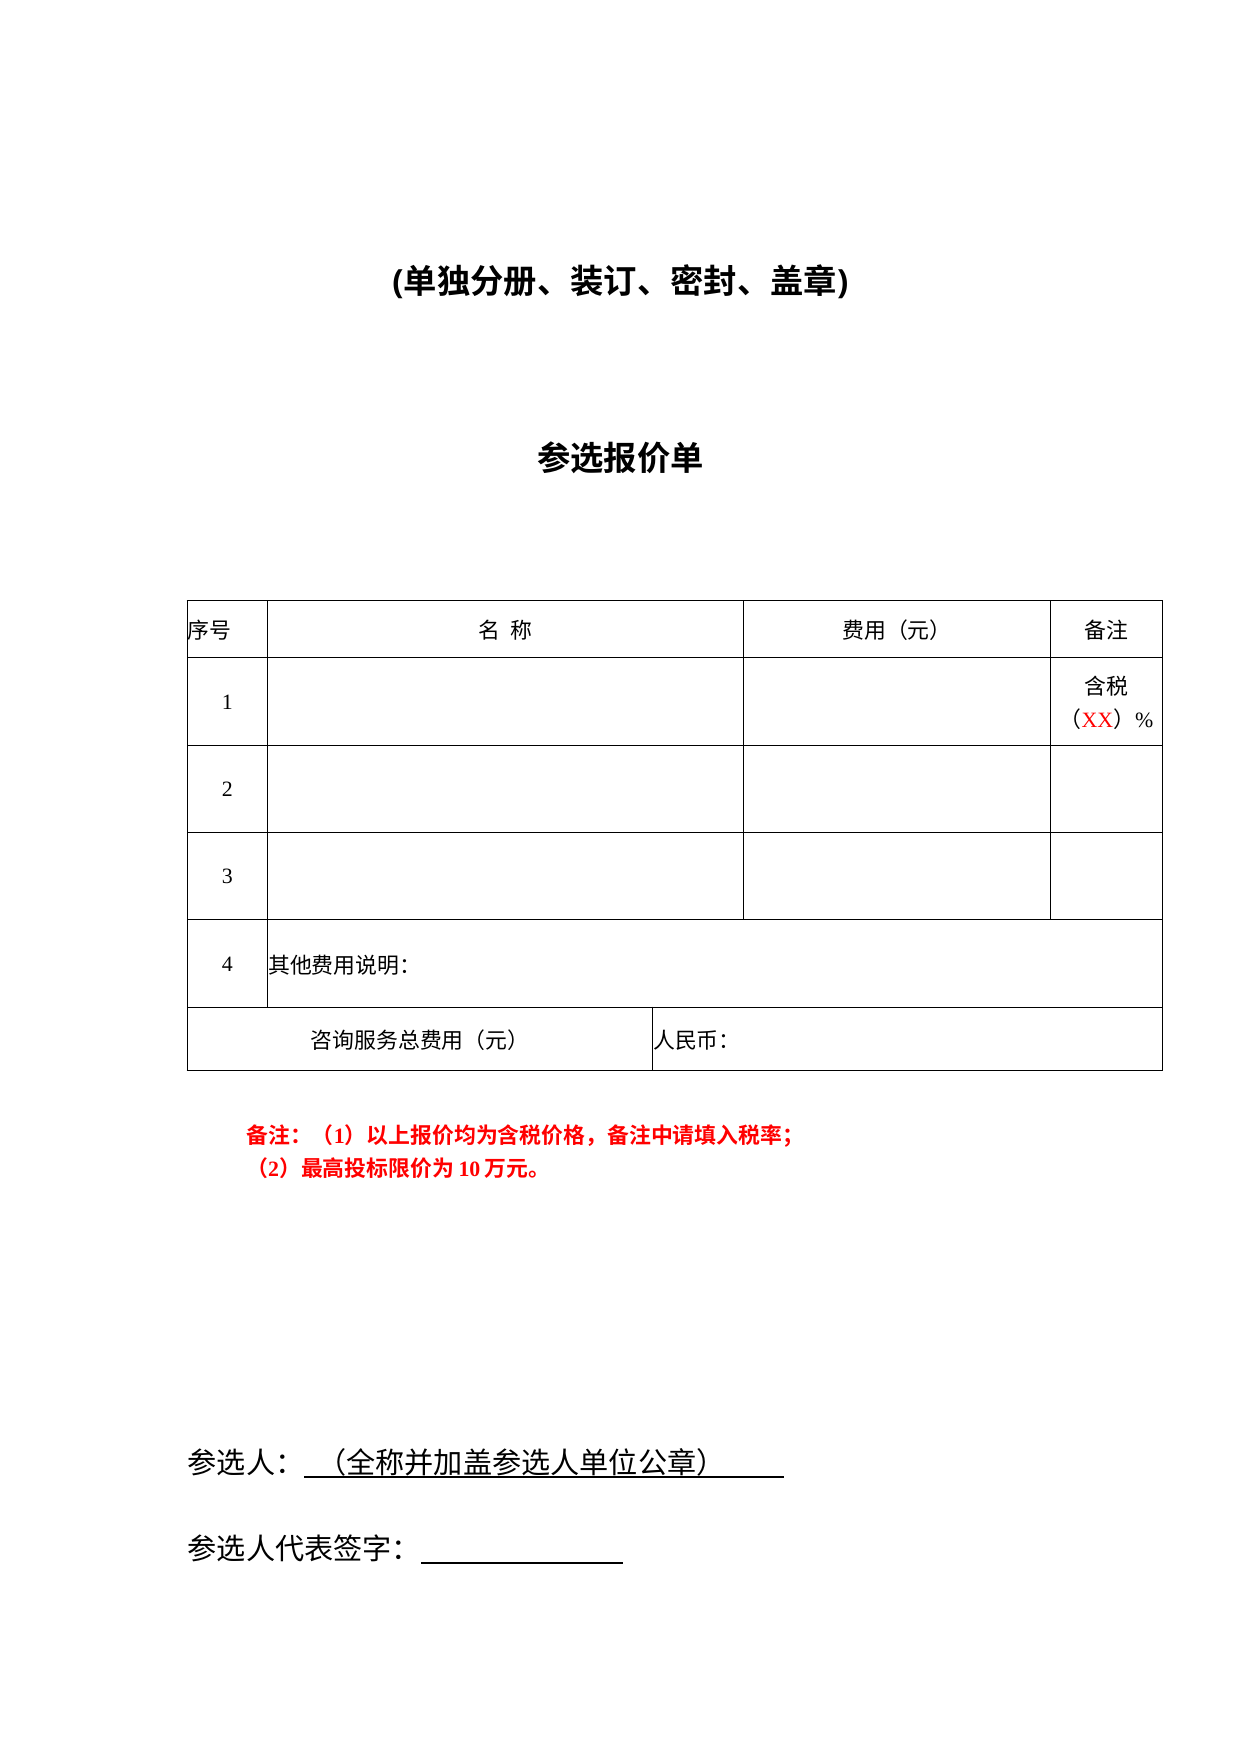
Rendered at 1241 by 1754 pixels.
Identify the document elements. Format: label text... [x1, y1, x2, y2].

table_header 费用（元） [744, 601, 1050, 657]
table_header 序号 [188, 601, 267, 657]
table_cell [744, 833, 1050, 919]
table_cell [268, 658, 743, 744]
text 备注：（1）以上报价均为含税价格，备注中请填入税率； [187, 1118, 1053, 1150]
table_cell [268, 746, 743, 832]
table_cell 3 [188, 833, 267, 919]
table_cell 1 [188, 658, 267, 744]
table_header 备注 [1051, 601, 1162, 657]
table_cell [268, 833, 743, 919]
text 参选人代表签字： [187, 1514, 1053, 1579]
table_header 名 称 [268, 601, 743, 657]
table_cell 咨询服务总费用（元） [188, 1008, 652, 1070]
table_cell 其他费用说明： [268, 920, 1162, 1007]
table_cell 人民币： [653, 1008, 1162, 1070]
table_cell 2 [188, 746, 267, 832]
text (单独分册、装订、密封、盖章) [187, 247, 1053, 312]
table_cell [744, 746, 1050, 832]
text 参选人： （全称并加盖参选人单位公章） [187, 1428, 1053, 1493]
table_cell 含税（XX）% [1051, 658, 1162, 744]
table_cell [1051, 833, 1162, 919]
text 参选报价单 [187, 424, 1053, 489]
table_cell 4 [188, 920, 267, 1007]
table_cell [744, 658, 1050, 744]
text （2）最高投标限价为10万元。 [187, 1150, 1053, 1183]
table_cell [1051, 746, 1162, 832]
